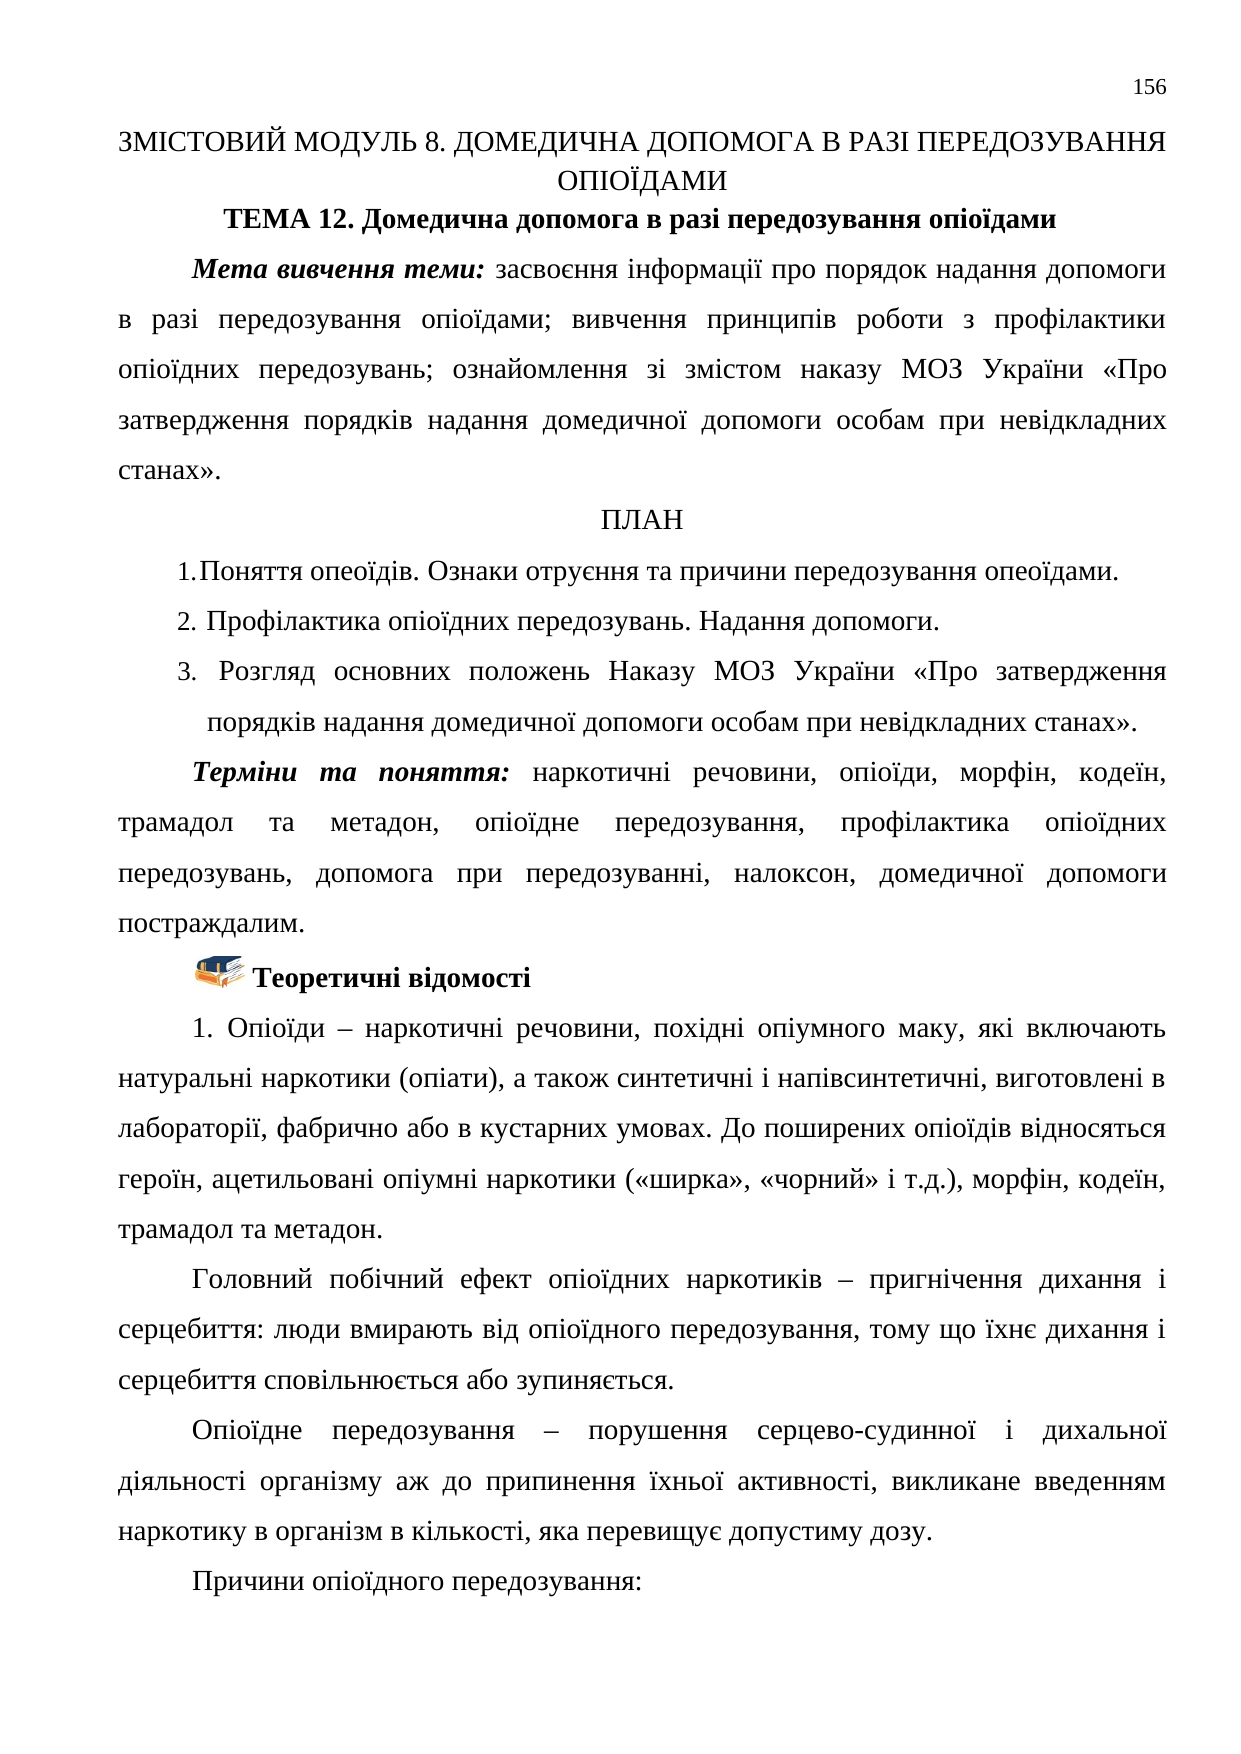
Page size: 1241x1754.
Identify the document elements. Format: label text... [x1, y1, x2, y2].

text ПЛАН [204, 502, 1080, 536]
text Терміни та поняття: наркотичні речовини, опіоїди, морфін, кодеїн, трамадол та метадон, опіоїдне передозування, профілактика опіоїдних передозувань, допомога при передозуванні, налоксон, домедичної допомоги постраждалим. [118, 754, 1167, 939]
list Поняття опеоїдів. Ознаки отруєння та причини передозування опеоїдами. [177, 553, 1194, 586]
list Профілактика опіоїдних передозувань. Надання допомоги. [177, 603, 1194, 637]
text Головний побічний ефект опіоїдних наркотиків – пригнічення дихання і серцебиття: люди вмирають від опіоїдного передозування, тому що їхнє дихання і серцебиття сповільнюється або зупиняється. [118, 1261, 1167, 1396]
text ЗМІСТОВИЙ МОДУЛЬ 8. ДОМЕДИЧНА ДОПОМОГА В РАЗІ ПЕРЕДОЗУВАННЯ ОПІОЇДАМИ [90, 124, 1194, 196]
text Теоретичні відомості [195, 956, 1194, 994]
list Розгляд основних положень Наказу МОЗ України «Про затвердження порядків надання домедичної допомоги особам при невідкладних станах». [177, 653, 1167, 737]
text Мета вивчення теми: засвоєння інформації про порядок надання допомоги в разі передозування опіоїдами; вивчення принципів роботи з профілактики опіоїдних передозувань; ознайомлення зі змістом наказу МОЗ України «Про затвердження порядків надання домедичної допомоги особам при невідкладних станах». [118, 251, 1167, 486]
text ТЕМА 12. Домедична допомога в разі передозування опіоїдами [223, 201, 1194, 235]
text Причини опіоїдного передозування: [192, 1563, 1194, 1597]
text Опіоїдне передозування – порушення серцево-судинної і дихальної діяльності організму аж до припинення їхньої активності, викликане введенням наркотику в організм в кількості, яка перевищує допустиму дозу. [118, 1412, 1167, 1547]
picture [195, 956, 245, 988]
list Опіоїди – наркотичні речовини, похідні опіумного маку, які включають натуральні наркотики (опіати), а також синтетичні і напівсинтетичні, виготовлені в лабораторії, фабрично або в кустарних умовах. До поширених опіоїдів відносяться героїн, ацетильовані опіумні наркотики («ширка», «чорний» і т.д.), морфін, кодеїн, трамадол та метадон. [118, 1010, 1167, 1244]
